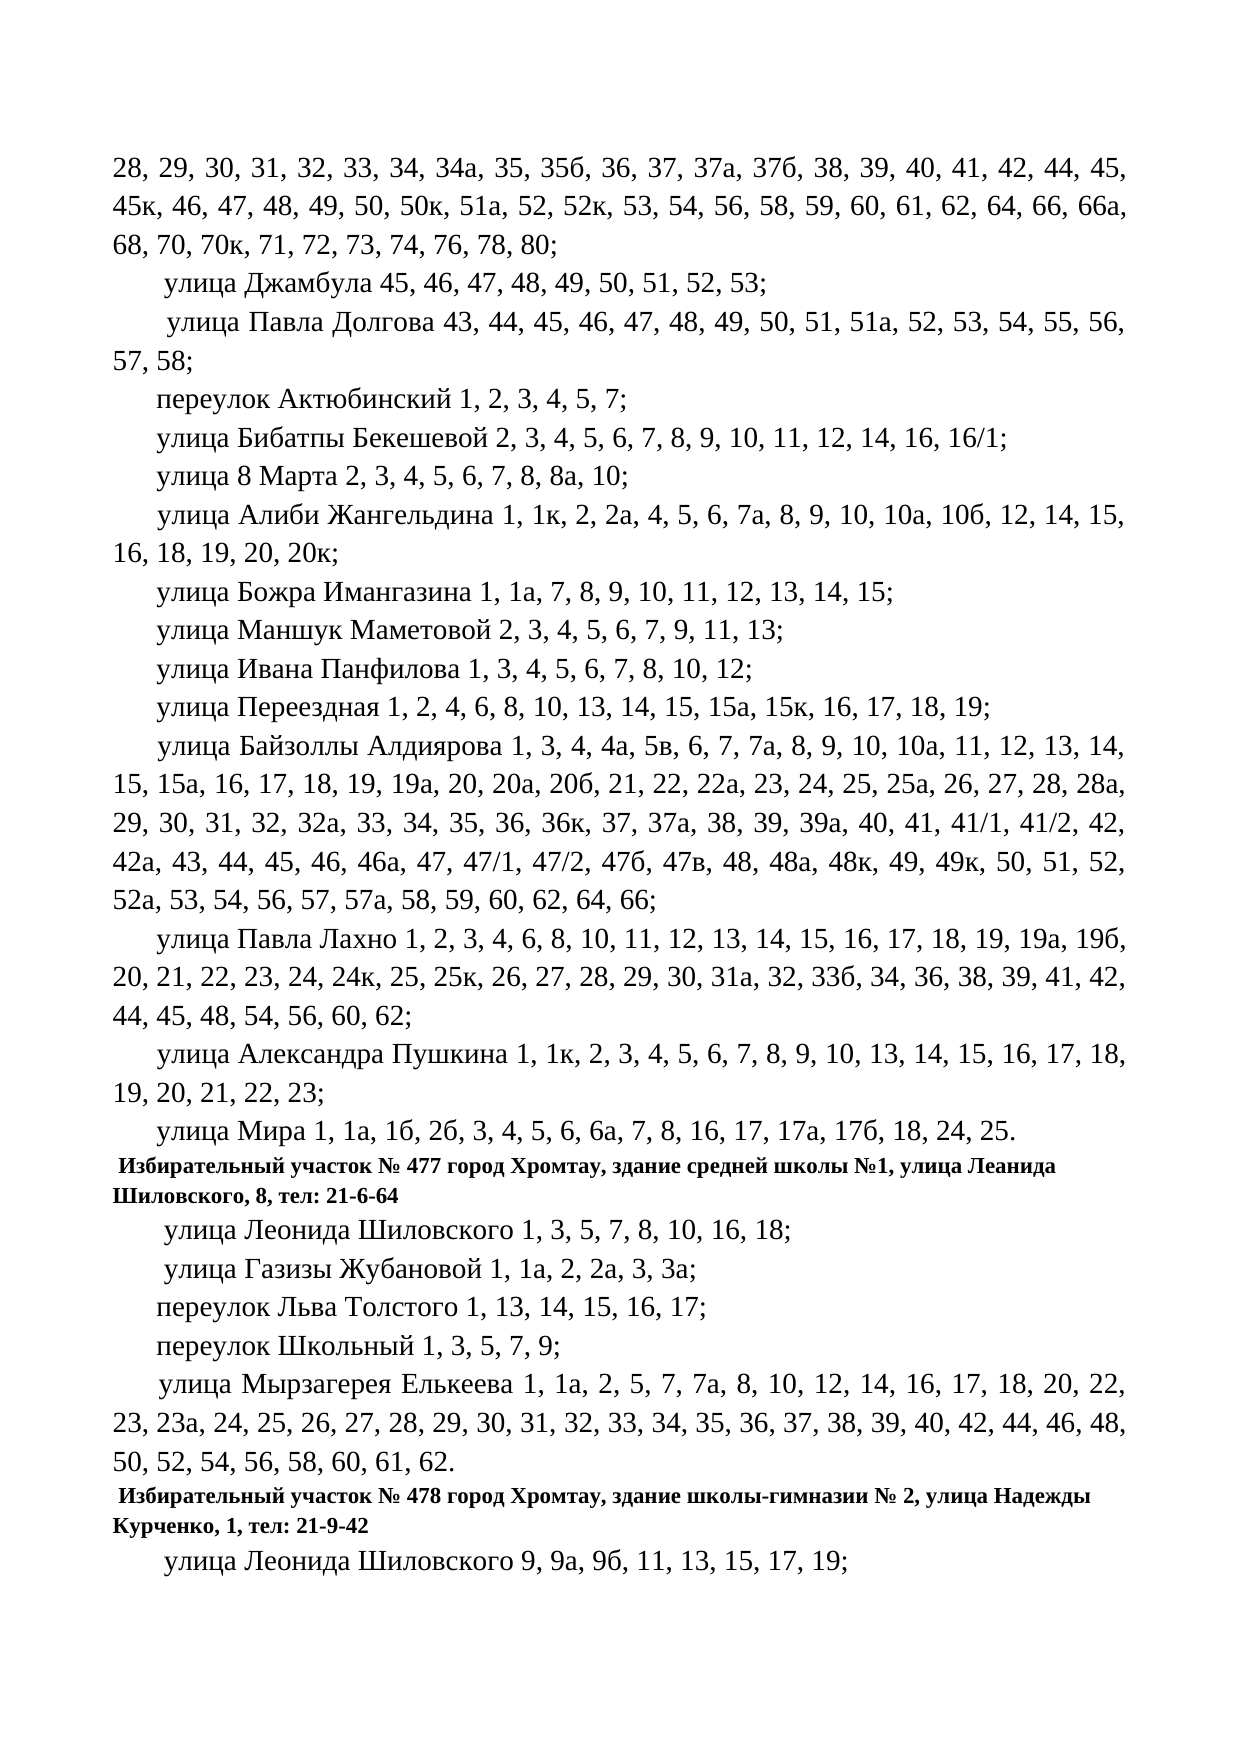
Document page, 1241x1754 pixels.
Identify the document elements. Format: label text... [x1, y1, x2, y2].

text улица Мира 1, 1а, 1б, 2б, 3, 4, 5, 6, 6а, 7, 8, 16, 17, 17а, 17б, 18, 24, 25. [112, 1113, 1128, 1147]
text улица Александра Пушкина 1, 1к, 2, 3, 4, 5, 6, 7, 8, 9, 10, 13, 14, 15, 16, 17, 18, 19, 20, 21, 22, 23; [112, 1036, 1128, 1108]
text улица Леонида Шиловского 1, 3, 5, 7, 8, 10, 16, 18; [112, 1212, 1128, 1246]
text улица Божра Имангазина 1, 1а, 7, 8, 9, 10, 11, 12, 13, 14, 15; [112, 574, 1128, 607]
text улица Павла Долгова 43, 44, 45, 46, 47, 48, 49, 50, 51, 51а, 52, 53, 54, 55, 56, 57, 58; [112, 304, 1128, 376]
text улица Мырзагерея Елькеева 1, 1а, 2, 5, 7, 7а, 8, 10, 12, 14, 16, 17, 18, 20, 22, 23, 23а, 24, 25, 26, 27, 28, 29, 30, 31, 32, 33, 34, 35, 36, 37, 38, 39, 40, 42, 44, 46, 48, 50, 52, 54, 56, 58, 60, 61, 62. [112, 1367, 1128, 1477]
text улица Ивана Панфилова 1, 3, 4, 5, 6, 7, 8, 10, 12; [112, 651, 1128, 684]
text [112, 150, 1128, 261]
text Избирательный участок № 478 город Хромтау, здание школы-гимназии № 2, улица Надежды Курченко, 1, тел: 21-9-42 [112, 1482, 1128, 1539]
text улица Бибатпы Бекешевой 2, 3, 4, 5, 6, 7, 8, 9, 10, 11, 12, 14, 16, 16/1; [112, 420, 1128, 453]
text улица Джамбула 45, 46, 47, 48, 49, 50, 51, 52, 53; [112, 266, 1128, 299]
text улица Алиби Жангельдина 1, 1к, 2, 2а, 4, 5, 6, 7а, 8, 9, 10, 10а, 10б, 12, 14, 15, 16, 18, 19, 20, 20к; [112, 497, 1128, 569]
text Избирательный участок № 477 город Хромтау, здание средней школы №1, улица Леанида Шиловского, 8, тел: 21-6-64 [112, 1152, 1128, 1209]
text улица Маншук Маметовой 2, 3, 4, 5, 6, 7, 9, 11, 13; [112, 612, 1128, 646]
text улица Газизы Жубановой 1, 1а, 2, 2а, 3, 3а; [112, 1251, 1128, 1284]
text переулок Актюбинский 1, 2, 3, 4, 5, 7; [112, 381, 1128, 415]
text улица 8 Марта 2, 3, 4, 5, 6, 7, 8, 8а, 10; [112, 458, 1128, 492]
text улица Байзоллы Алдиярова 1, 3, 4, 4а, 5в, 6, 7, 7а, 8, 9, 10, 10а, 11, 12, 13, 14, 15, 15а, 16, 17, 18, 19, 19а, 20, 20а, 20б, 21, 22, 22а, 23, 24, 25, 25а, 26, 27, 28, 28а, 29, 30, 31, 32, 32а, 33, 34, 35, 36, 36к, 37, 37а, 38, 39, 39а, 40, 41, 41/1, 41/2, 42, 42а, 43, 44, 45, 46, 46а, 47, 47/1, 47/2, 47б, 47в, 48, 48а, 48к, 49, 49к, 50, 51, 52, 52а, 53, 54, 56, 57, 57а, 58, 59, 60, 62, 64, 66; [112, 728, 1128, 916]
text улица Павла Лахно 1, 2, 3, 4, 6, 8, 10, 11, 12, 13, 14, 15, 16, 17, 18, 19, 19а, 19б, 20, 21, 22, 23, 24, 24к, 25, 25к, 26, 27, 28, 29, 30, 31а, 32, 33б, 34, 36, 38, 39, 41, 42, 44, 45, 48, 54, 56, 60, 62; [112, 921, 1128, 1031]
text переулок Школьный 1, 3, 5, 7, 9; [112, 1328, 1128, 1362]
text улица Переездная 1, 2, 4, 6, 8, 10, 13, 14, 15, 15а, 15к, 16, 17, 18, 19; [112, 689, 1128, 723]
text переулок Льва Толстого 1, 13, 14, 15, 16, 17; [112, 1289, 1128, 1323]
text улица Леонида Шиловского 9, 9а, 9б, 11, 13, 15, 17, 19; [112, 1543, 1128, 1576]
